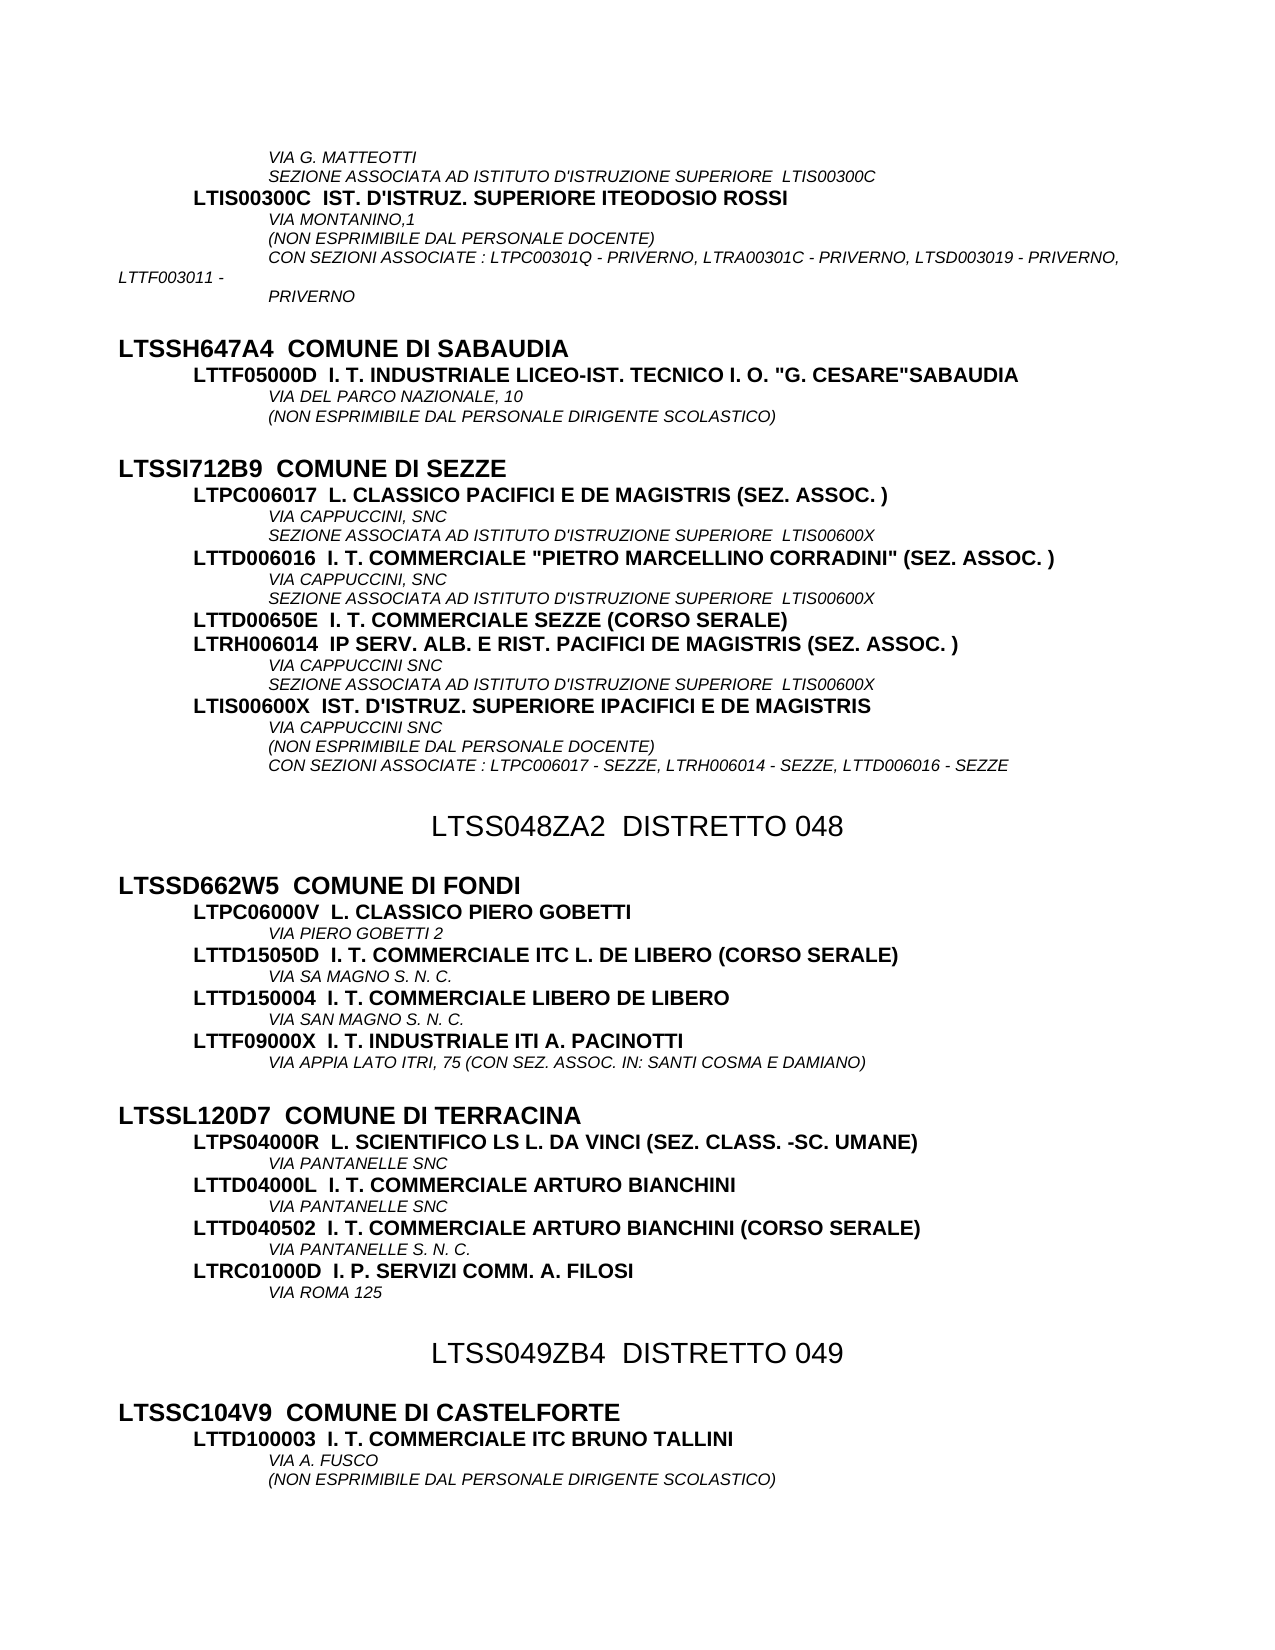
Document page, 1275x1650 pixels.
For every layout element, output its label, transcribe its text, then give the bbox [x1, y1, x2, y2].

text VIA CAPPUCCINI, SNC [118, 507, 1157, 526]
text VIA PANTANELLE SNC [118, 1154, 1157, 1173]
text LTPC06000V L. CLASSICO PIERO GOBETTI [118, 900, 1157, 924]
text SEZIONE ASSOCIATA AD ISTITUTO D'ISTRUZIONE SUPERIORE LTIS00600X [118, 675, 1157, 694]
text (NON ESPRIMIBILE DAL PERSONALE DIRIGENTE SCOLASTICO) [118, 1470, 1157, 1489]
text VIA ROMA 125 [118, 1283, 1157, 1302]
text (NON ESPRIMIBILE DAL PERSONALE DIRIGENTE SCOLASTICO) [118, 406, 1157, 426]
text (NON ESPRIMIBILE DAL PERSONALE DOCENTE) [118, 229, 1157, 248]
text VIA G. MATTEOTTI [118, 148, 1157, 167]
text SEZIONE ASSOCIATA AD ISTITUTO D'ISTRUZIONE SUPERIORE LTIS00600X [118, 588, 1157, 608]
text LTTD150004 I. T. COMMERCIALE LIBERO DE LIBERO [118, 986, 1157, 1010]
text VIA DEL PARCO NAZIONALE, 10 [118, 387, 1157, 406]
text LTSSL120D7 COMUNE DI TERRACINA [118, 1101, 1157, 1130]
text LTSSC104V9 COMUNE DI CASTELFORTE [118, 1398, 1157, 1427]
text LTRC01000D I. P. SERVIZI COMM. A. FILOSI [118, 1259, 1157, 1283]
text VIA SA MAGNO S. N. C. [118, 967, 1157, 986]
text CON SEZIONI ASSOCIATE : LTPC006017 - SEZZE, LTRH006014 - SEZZE, LTTD006016 - SEZZE [118, 756, 1157, 775]
text LTTD00650E I. T. COMMERCIALE SEZZE (CORSO SERALE) [118, 608, 1157, 632]
text LTSSH647A4 COMUNE DI SABAUDIA [118, 334, 1157, 363]
text LTTD100003 I. T. COMMERCIALE ITC BRUNO TALLINI [118, 1427, 1157, 1451]
text VIA CAPPUCCINI SNC [118, 718, 1157, 737]
text LTSSI712B9 COMUNE DI SEZZE [118, 454, 1157, 483]
text PRIVERNO [118, 287, 1157, 306]
text LTTD006016 I. T. COMMERCIALE "PIETRO MARCELLINO CORRADINI" (SEZ. ASSOC. ) [118, 545, 1157, 569]
text LTTD15050D I. T. COMMERCIALE ITC L. DE LIBERO (CORSO SERALE) [118, 943, 1157, 967]
text LTIS00300C IST. D'ISTRUZ. SUPERIORE ITEODOSIO ROSSI [118, 186, 1157, 210]
text LTTD04000L I. T. COMMERCIALE ARTURO BIANCHINI [118, 1173, 1157, 1197]
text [118, 167, 1157, 186]
text VIA CAPPUCCINI SNC [118, 656, 1157, 675]
text LTPS04000R L. SCIENTIFICO LS L. DA VINCI (SEZ. CLASS. -SC. UMANE) [118, 1130, 1157, 1154]
text VIA APPIA LATO ITRI, 75 (CON SEZ. ASSOC. IN: SANTI COSMA E DAMIANO) [118, 1053, 1157, 1072]
text VIA MONTANINO,1 [118, 210, 1157, 229]
text VIA A. FUSCO [118, 1451, 1157, 1470]
text VIA PIERO GOBETTI 2 [118, 924, 1157, 943]
text LTPC006017 L. CLASSICO PACIFICI E DE MAGISTRIS (SEZ. ASSOC. ) [118, 483, 1157, 507]
text VIA SAN MAGNO S. N. C. [118, 1010, 1157, 1029]
text LTRH006014 IP SERV. ALB. E RIST. PACIFICI DE MAGISTRIS (SEZ. ASSOC. ) [118, 632, 1157, 656]
text VIA PANTANELLE SNC [118, 1197, 1157, 1216]
text LTTF05000D I. T. INDUSTRIALE LICEO-IST. TECNICO I. O. "G. CESARE"SABAUDIA [118, 363, 1157, 387]
text LTSSD662W5 COMUNE DI FONDI [118, 871, 1157, 900]
text VIA CAPPUCCINI, SNC [118, 569, 1157, 588]
text LTIS00600X IST. D'ISTRUZ. SUPERIORE IPACIFICI E DE MAGISTRIS [118, 694, 1157, 718]
text LTSS049ZB4 DISTRETTO 049 [118, 1336, 1157, 1369]
text CON SEZIONI ASSOCIATE : LTPC00301Q - PRIVERNO, LTRA00301C - PRIVERNO, LTSD003019 - PRIVERNO, LTTF003011 - [118, 248, 1157, 287]
text LTTD040502 I. T. COMMERCIALE ARTURO BIANCHINI (CORSO SERALE) [118, 1216, 1157, 1240]
text LTTF09000X I. T. INDUSTRIALE ITI A. PACINOTTI [118, 1029, 1157, 1053]
text SEZIONE ASSOCIATA AD ISTITUTO D'ISTRUZIONE SUPERIORE LTIS00600X [118, 526, 1157, 545]
text LTSS048ZA2 DISTRETTO 048 [118, 809, 1157, 842]
text VIA PANTANELLE S. N. C. [118, 1240, 1157, 1259]
text (NON ESPRIMIBILE DAL PERSONALE DOCENTE) [118, 737, 1157, 756]
